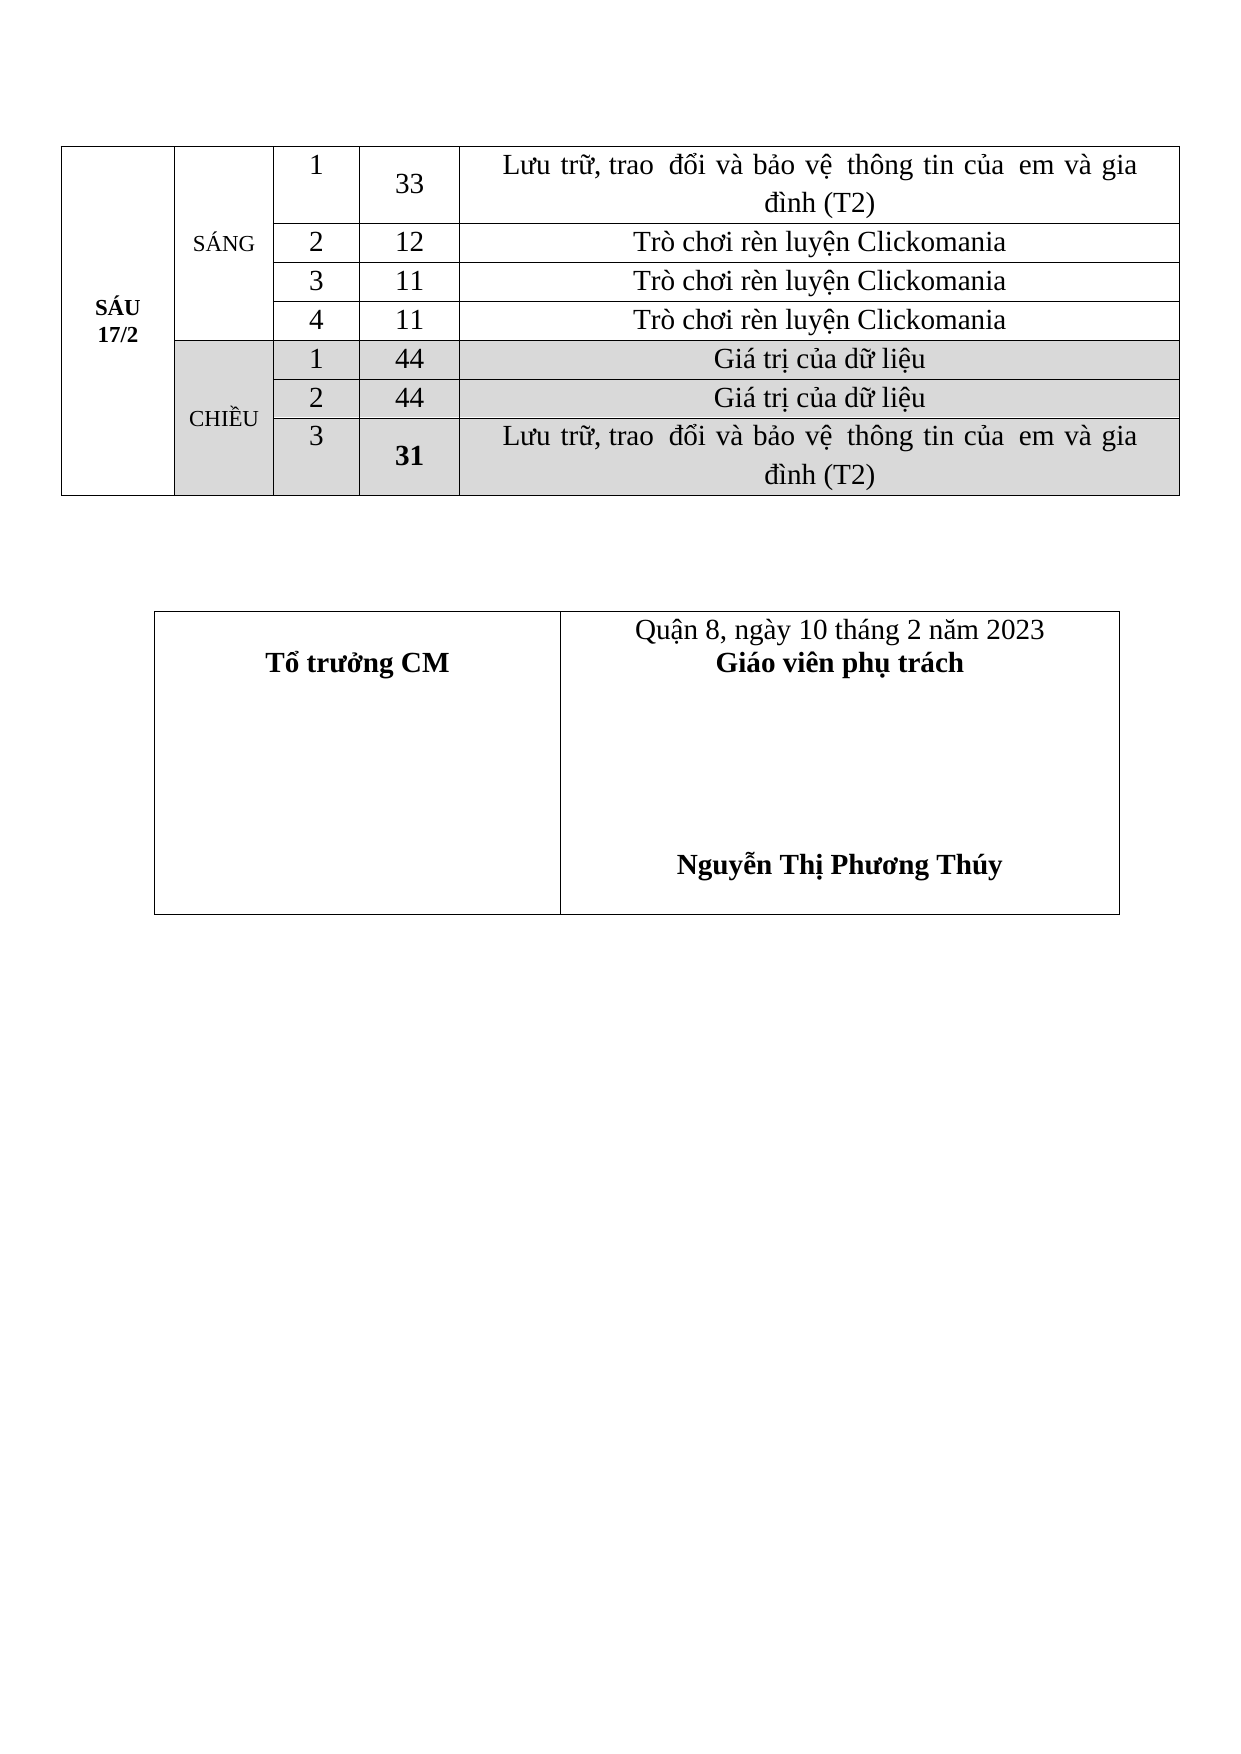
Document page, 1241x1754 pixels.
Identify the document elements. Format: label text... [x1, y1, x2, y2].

table_cell SÁNG [175, 147, 273, 340]
table_cell 2 [274, 380, 359, 417]
table_cell 11 [360, 302, 459, 340]
table_cell Lưu trữ, trao đổi và bảo vệ thông tin của em và gia đình (T2) [460, 419, 1179, 495]
table_cell CHIỀU [175, 341, 273, 495]
table_cell Trò chơi rèn luyện Clickomania [460, 302, 1179, 340]
table_cell 11 [360, 263, 459, 301]
table_cell Trò chơi rèn luyện Clickomania [460, 224, 1179, 262]
table_cell 33 [360, 147, 459, 223]
table_cell Giá trị của dữ liệu [460, 380, 1179, 417]
table_header Quận 8, ngày 10 tháng 2 năm 2023 Giáo viên phụ trách Nguyễn Thị Phương Thúy [561, 612, 1119, 914]
table_cell 44 [360, 341, 459, 379]
table_header Tổ trưởng CM [155, 612, 560, 914]
table_cell Trò chơi rèn luyện Clickomania [460, 263, 1179, 301]
table_cell 1 [274, 147, 359, 223]
table_cell SÁU 17/2 [62, 147, 174, 495]
table_cell Giá trị của dữ liệu [460, 341, 1179, 379]
table_cell 31 [360, 419, 459, 495]
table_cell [460, 147, 1179, 223]
table_cell 44 [360, 380, 459, 417]
table_cell 1 [274, 341, 359, 379]
table_cell 3 [274, 263, 359, 301]
table_cell 12 [360, 224, 459, 262]
table_cell 4 [274, 302, 359, 340]
table_cell 3 [274, 419, 359, 495]
table_cell 2 [274, 224, 359, 262]
